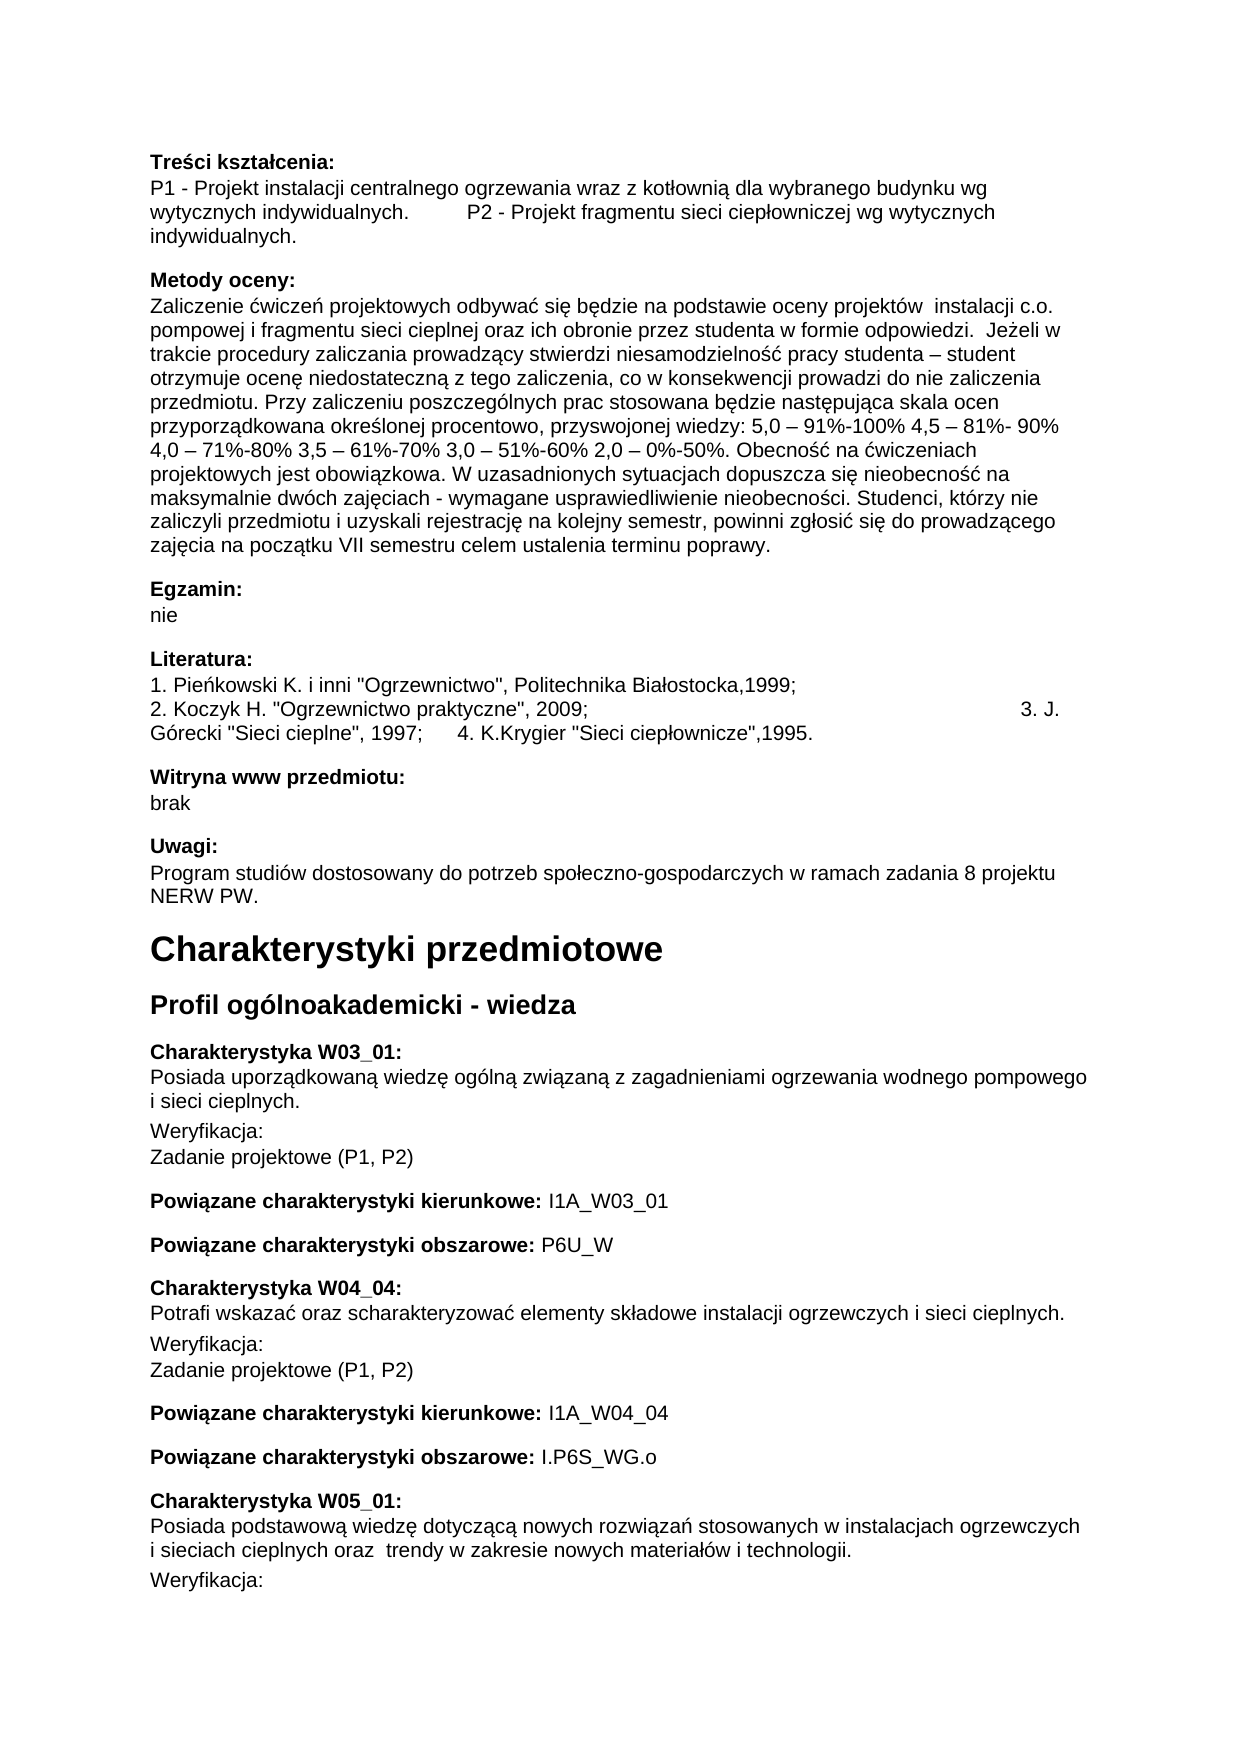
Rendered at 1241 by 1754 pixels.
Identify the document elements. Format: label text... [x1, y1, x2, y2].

text Weryfikacja: [150, 1568, 1090, 1592]
subtitle Charakterystyki przedmiotowe [150, 928, 1090, 969]
text Posiada uporządkowaną wiedzę ogólną związaną z zagadnieniami ogrzewania wodnego pompowego i sieci cieplnych. [150, 1065, 1090, 1113]
text Charakterystyka W04_04: [150, 1276, 1090, 1300]
text Egzamin: [150, 577, 1090, 601]
subtitle Profil ogólnoakademicki - wiedza [150, 989, 1090, 1020]
text Uwagi: [150, 834, 1090, 858]
text Posiada podstawową wiedzę dotyczącą nowych rozwiązań stosowanych w instalacjach ogrzewczych i sieciach cieplnych oraz trendy w zakresie nowych materiałów i technologii. [150, 1514, 1090, 1562]
text Powiązane charakterystyki kierunkowe: I1A_W03_01 [150, 1189, 1090, 1213]
text Powiązane charakterystyki obszarowe: P6U_W [150, 1232, 1090, 1256]
text brak [150, 791, 1090, 814]
text Charakterystyka W05_01: [150, 1489, 1090, 1513]
text Metody oceny: [150, 268, 1090, 292]
text Zadanie projektowe (P1, P2) [150, 1357, 1090, 1381]
text Potrafi wskazać oraz scharakteryzować elementy składowe instalacji ogrzewczych i sieci cieplnych. [150, 1301, 1090, 1325]
text Literatura: [150, 647, 1090, 671]
text Zaliczenie ćwiczeń projektowych odbywać się będzie na podstawie oceny projektów instalacji c.o. pompowej i fragmentu sieci cieplnej oraz ich obronie przez studenta w formie odpowiedzi. Jeżeli w trakcie procedury zaliczania prowadzący stwierdzi niesamodzielność pracy studenta – student otrzymuje ocenę niedostateczną z tego zaliczenia, co w konsekwencji prowadzi do nie zaliczenia przedmiotu. Przy zaliczeniu poszczególnych prac stosowana będzie następująca skala ocen przyporządkowana określonej procentowo, przyswojonej wiedzy: 5,0 – 91%-100% 4,5 – 81%- 90% 4,0 – 71%-80% 3,5 – 61%-70% 3,0 – 51%-60% 2,0 – 0%-50%. Obecność na ćwiczeniach projektowych jest obowiązkowa. W uzasadnionych sytuacjach dopuszcza się nieobecność na maksymalnie dwóch zajęciach - wymagane usprawiedliwienie nieobecności. Studenci, którzy nie zaliczyli przedmiotu i uzyskali rejestrację na kolejny semestr, powinni zgłosić się do prowadzącego zajęcia na początku VII semestru celem ustalenia terminu poprawy. [150, 294, 1090, 557]
text Program studiów dostosowany do potrzeb społeczno-gospodarczych w ramach zadania 8 projektu NERW PW. [150, 860, 1090, 908]
text nie [150, 603, 1090, 627]
text Treści kształcenia: [150, 150, 1090, 174]
text Powiązane charakterystyki kierunkowe: I1A_W04_04 [150, 1401, 1090, 1425]
text Powiązane charakterystyki obszarowe: I.P6S_WG.o [150, 1445, 1090, 1469]
text Charakterystyka W03_01: [150, 1040, 1090, 1064]
text 1. Pieńkowski K. i inni "Ogrzewnictwo", Politechnika Białostocka,1999; 2. Koczyk H. "Ogrzewnictwo praktyczne", 2009; 3. J. Górecki "Sieci cieplne", 1997; 4. K.Krygier "Sieci ciepłownicze",1995. [150, 673, 1090, 745]
text Zadanie projektowe (P1, P2) [150, 1145, 1090, 1169]
text Witryna www przedmiotu: [150, 764, 1090, 788]
text Weryfikacja: [150, 1119, 1090, 1143]
text Weryfikacja: [150, 1331, 1090, 1355]
text P1 - Projekt instalacji centralnego ogrzewania wraz z kotłownią dla wybranego budynku wg wytycznych indywidualnych. P2 - Projekt fragmentu sieci ciepłowniczej wg wytycznych indywidualnych. [150, 176, 1090, 248]
